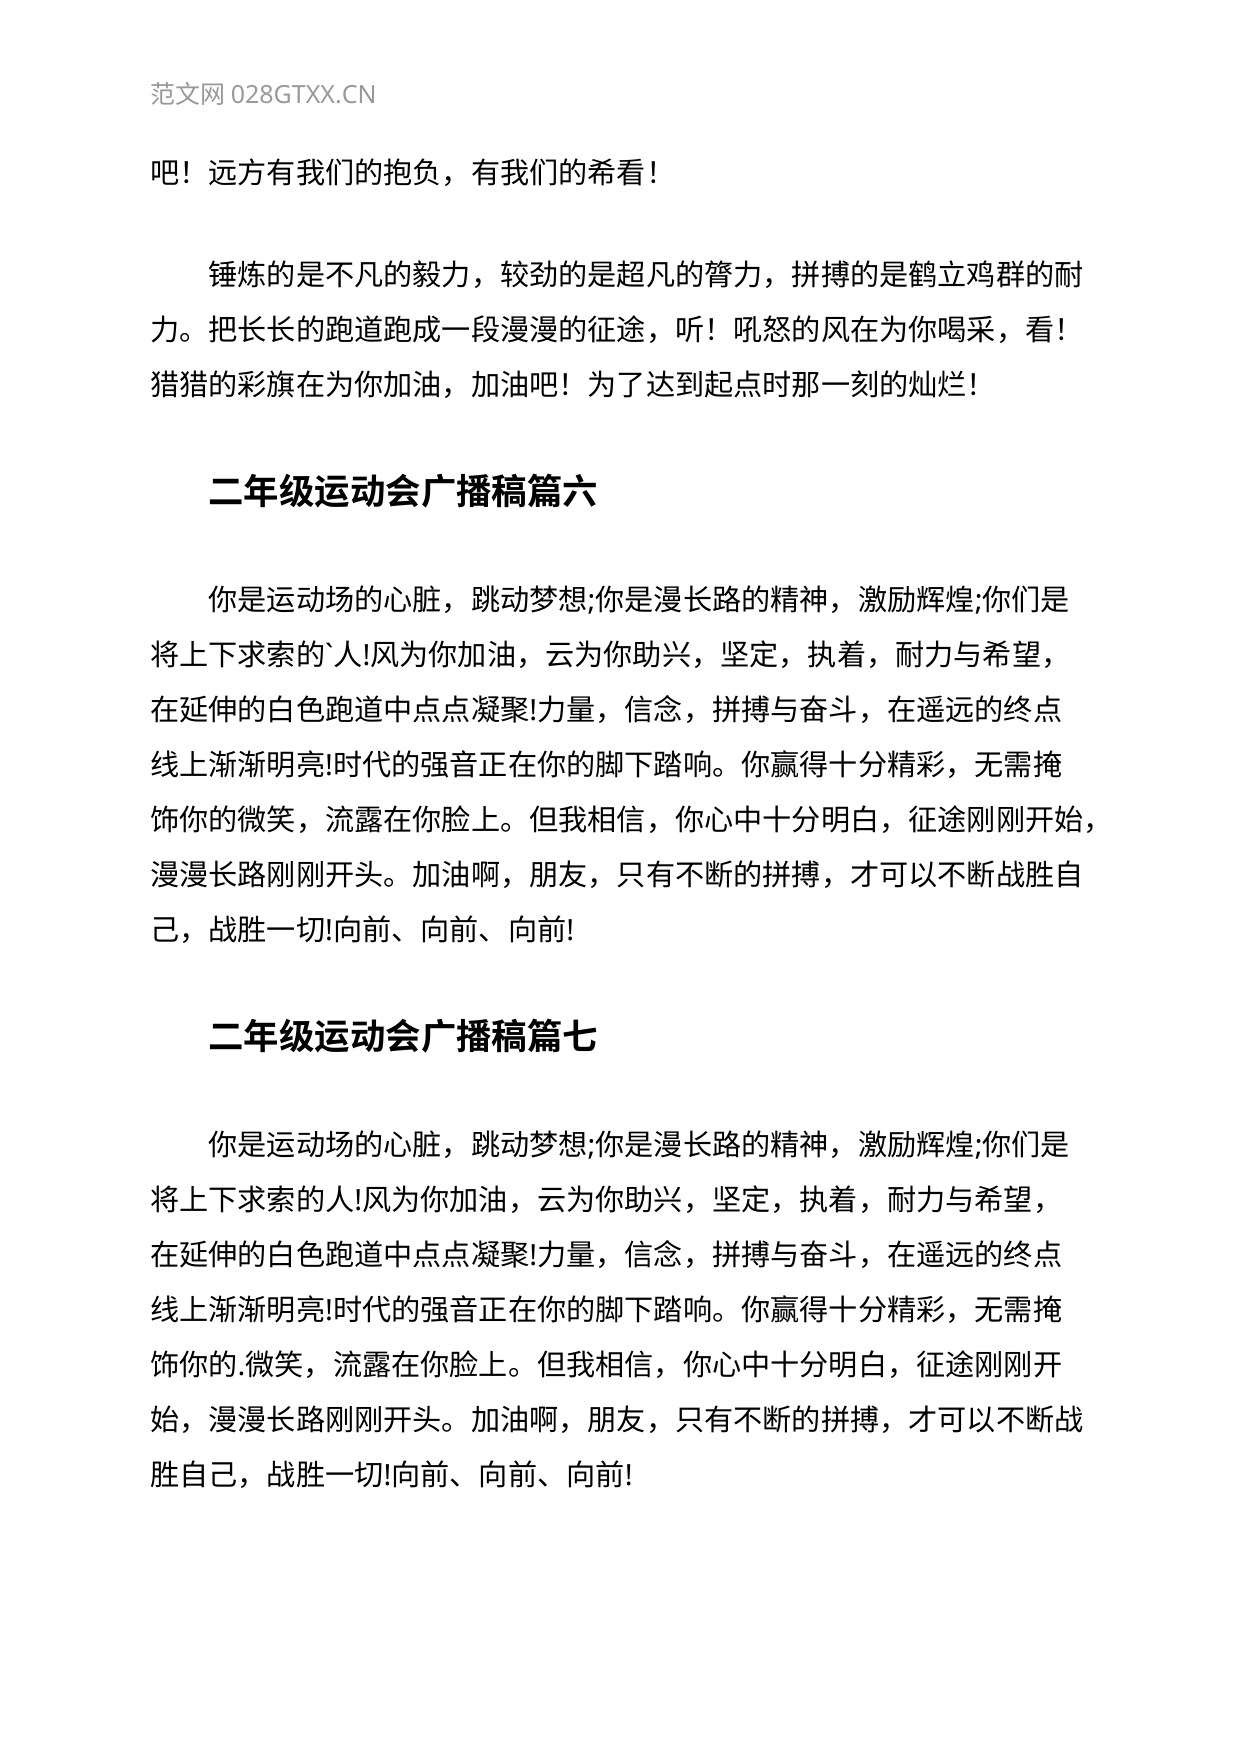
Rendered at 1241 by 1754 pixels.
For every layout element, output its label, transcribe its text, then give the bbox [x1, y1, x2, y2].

text 二年级运动会广播稿篇七 [150, 1008, 1090, 1060]
text 你是运动场的心脏，跳动梦想;你是漫长路的精神，激励辉煌;你们是将上下求索的人!风为你加油，云为你助兴，坚定，执着，耐力与希望，在延伸的白色跑道中点点凝聚!力量，信念，拼搏与奋斗，在遥远的终点线上渐渐明亮!时代的强音正在你的脚下踏响。你赢得十分精彩，无需掩饰你的.微笑，流露在你脸上。但我相信，你心中十分明白，征途刚刚开始，漫漫长路刚刚开头。加油啊，朋友，只有不断的拼搏，才可以不断战胜自己，战胜一切!向前、向前、向前! [150, 1122, 1090, 1494]
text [150, 150, 1090, 192]
text 你是运动场的心脏，跳动梦想;你是漫长路的精神，激励辉煌;你们是将上下求索的`人!风为你加油，云为你助兴，坚定，执着，耐力与希望，在延伸的白色跑道中点点凝聚!力量，信念，拼搏与奋斗，在遥远的终点线上渐渐明亮!时代的强音正在你的脚下踏响。你赢得十分精彩，无需掩饰你的微笑，流露在你脸上。但我相信，你心中十分明白，征途刚刚开始，漫漫长路刚刚开头。加油啊，朋友，只有不断的拼搏，才可以不断战胜自己，战胜一切!向前、向前、向前! [150, 577, 1090, 949]
text 锤炼的是不凡的毅力，较劲的是超凡的膂力，拼搏的是鹤立鸡群的耐力。把长长的跑道跑成一段漫漫的征途，听！吼怒的风在为你喝采，看！猎猎的彩旗在为你加油，加油吧！为了达到起点时那一刻的灿烂！ [150, 252, 1090, 404]
text 二年级运动会广播稿篇六 [150, 463, 1090, 514]
